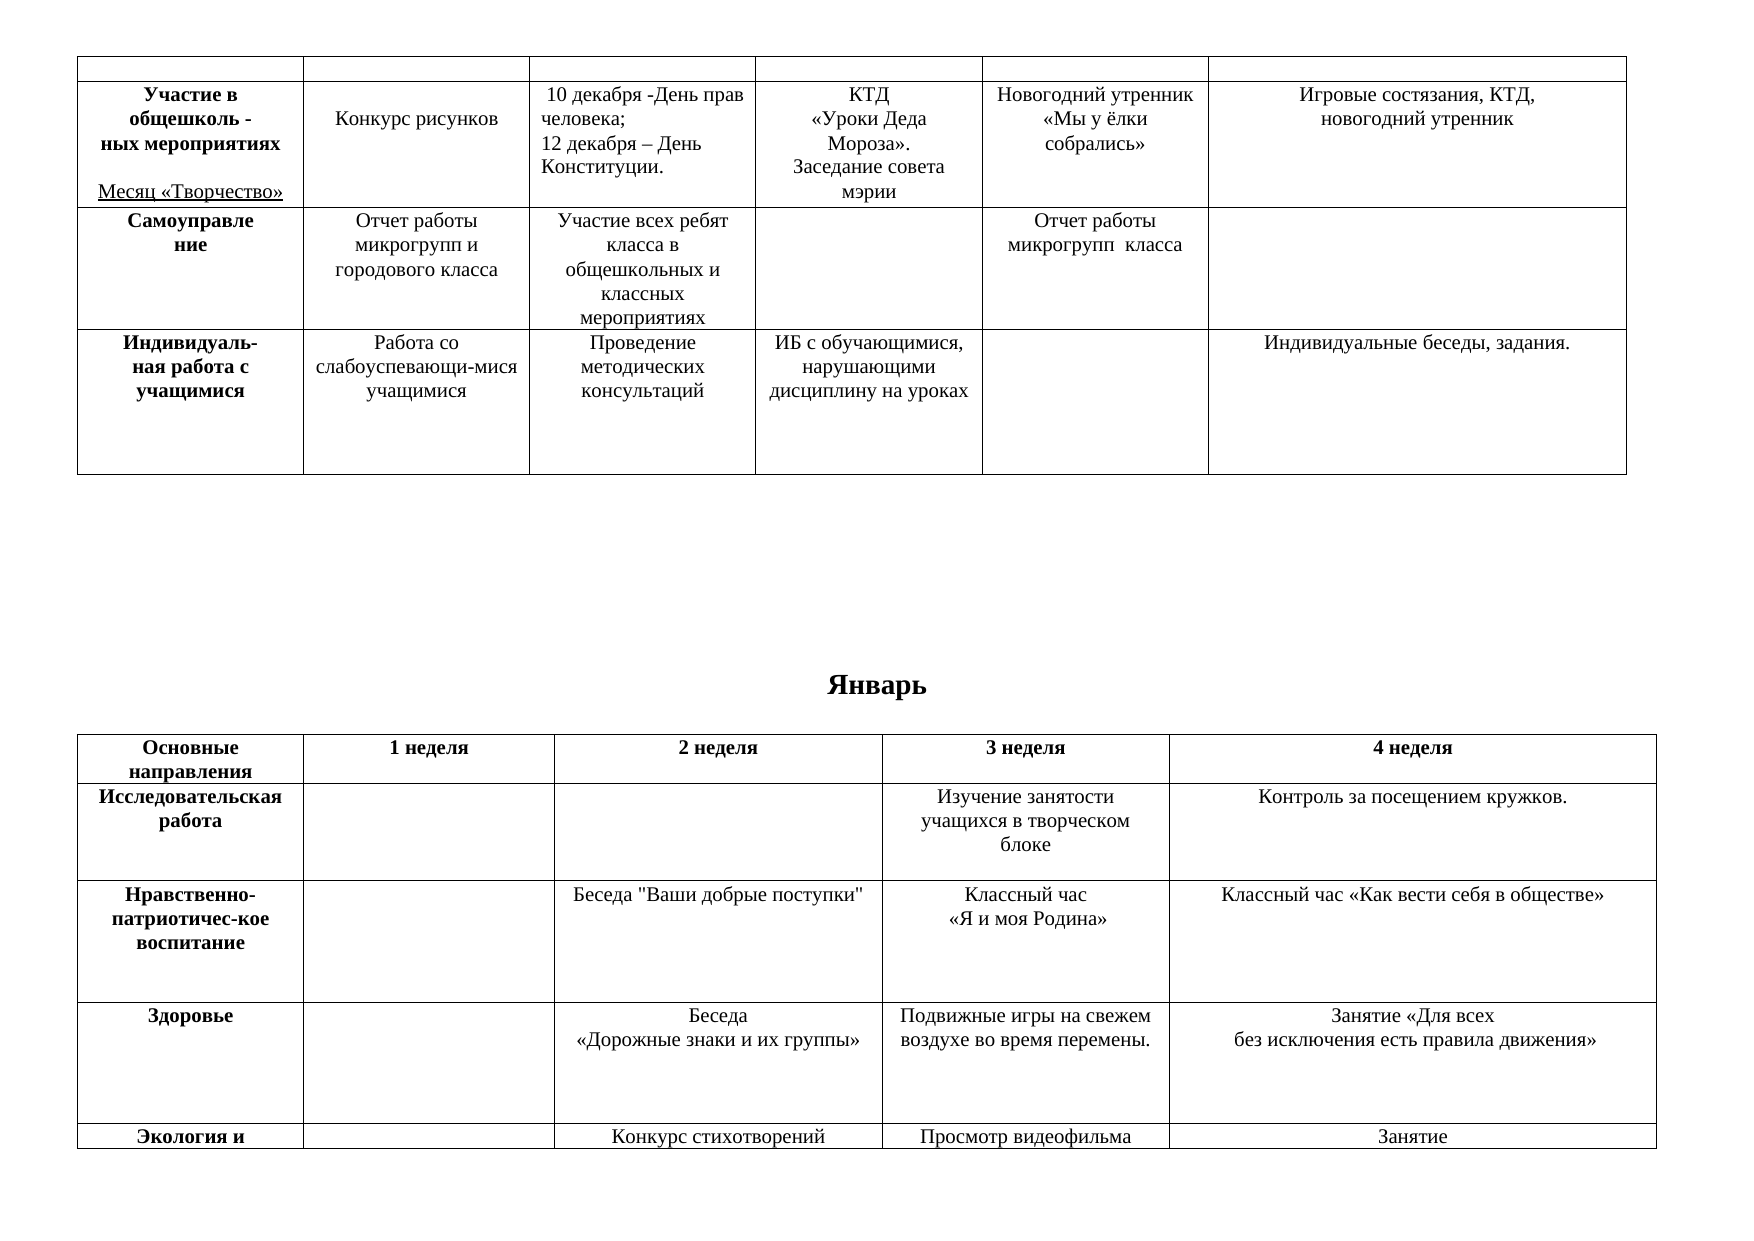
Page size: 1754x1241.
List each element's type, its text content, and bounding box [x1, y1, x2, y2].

table_cell Исследовательская работа [78, 784, 303, 880]
table_cell Нравственно- патриотичес-кое воспитание [78, 881, 303, 1002]
table_header 2 неделя [555, 735, 882, 783]
table_cell Игровые состязания, КТД, новогодний утренник [1209, 82, 1626, 207]
table_cell [555, 784, 882, 880]
table_cell [304, 1003, 554, 1123]
table_cell Участие всех ребят класса в общешкольных и классных мероприятиях [530, 208, 755, 329]
table_cell [983, 330, 1208, 474]
table_cell Индивидуальные беседы, задания. [1209, 330, 1626, 474]
table_cell Подвижные игры на свежем воздухе во время перемены. [883, 1003, 1169, 1123]
table_header Основные направления [78, 735, 303, 783]
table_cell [756, 57, 982, 81]
table_cell Контроль за посещением кружков. [1170, 784, 1656, 880]
table_header 4 неделя [1170, 735, 1656, 783]
table_header 3 неделя [883, 735, 1169, 783]
table_cell Отчет работы микрогрупп класса [983, 208, 1208, 329]
table_cell 10 декабря -День прав человека; 12 декабря – День Конституции. [530, 82, 755, 207]
table_cell Отчет работы микрогрупп и городового класса [304, 208, 529, 329]
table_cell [1170, 1124, 1656, 1148]
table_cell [304, 57, 529, 81]
table_cell Новогодний утренник «Мы у ёлки собрались» [983, 82, 1208, 207]
table_cell КТД «Уроки Деда Мороза». Заседание совета мэрии [756, 82, 982, 207]
table_cell Проведение методических консультаций [530, 330, 755, 474]
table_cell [555, 1124, 882, 1148]
table_cell [304, 784, 554, 880]
table_cell Классный час «Как вести себя в обществе» [1170, 881, 1656, 1002]
table_cell Беседа "Ваши добрые поступки" [555, 881, 882, 1002]
table_cell [1209, 208, 1626, 329]
table_cell Индивидуаль- ная работа с учащимися [78, 330, 303, 474]
table_cell [756, 208, 982, 329]
table_cell [304, 881, 554, 1002]
table_cell Занятие «Для всех без исключения есть правила движения» [1170, 1003, 1656, 1123]
table_cell Изучение занятости учащихся в творческом блоке [883, 784, 1169, 880]
table_cell ИБ с обучающимися, нарушающими дисциплину на уроках [756, 330, 982, 474]
table_cell Беседа «Дорожные знаки и их группы» [555, 1003, 882, 1123]
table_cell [78, 1124, 303, 1148]
text Январь [89, 667, 1665, 700]
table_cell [883, 1124, 1169, 1148]
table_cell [1209, 57, 1626, 81]
table_cell Участие в общешколь - ных мероприятиях Месяц «Творчество» [78, 82, 303, 207]
table_cell Классный час «Я и моя Родина» [883, 881, 1169, 1002]
table_cell Здоровье [78, 1003, 303, 1123]
table_cell Работа со слабоуспевающи-мися учащимися [304, 330, 529, 474]
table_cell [983, 57, 1208, 81]
table_cell Самоуправле ние [78, 208, 303, 329]
table_cell Конкурс рисунков [304, 82, 529, 207]
table_header 1 неделя [304, 735, 554, 783]
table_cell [78, 57, 303, 81]
table_cell [304, 1124, 554, 1148]
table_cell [530, 57, 755, 81]
